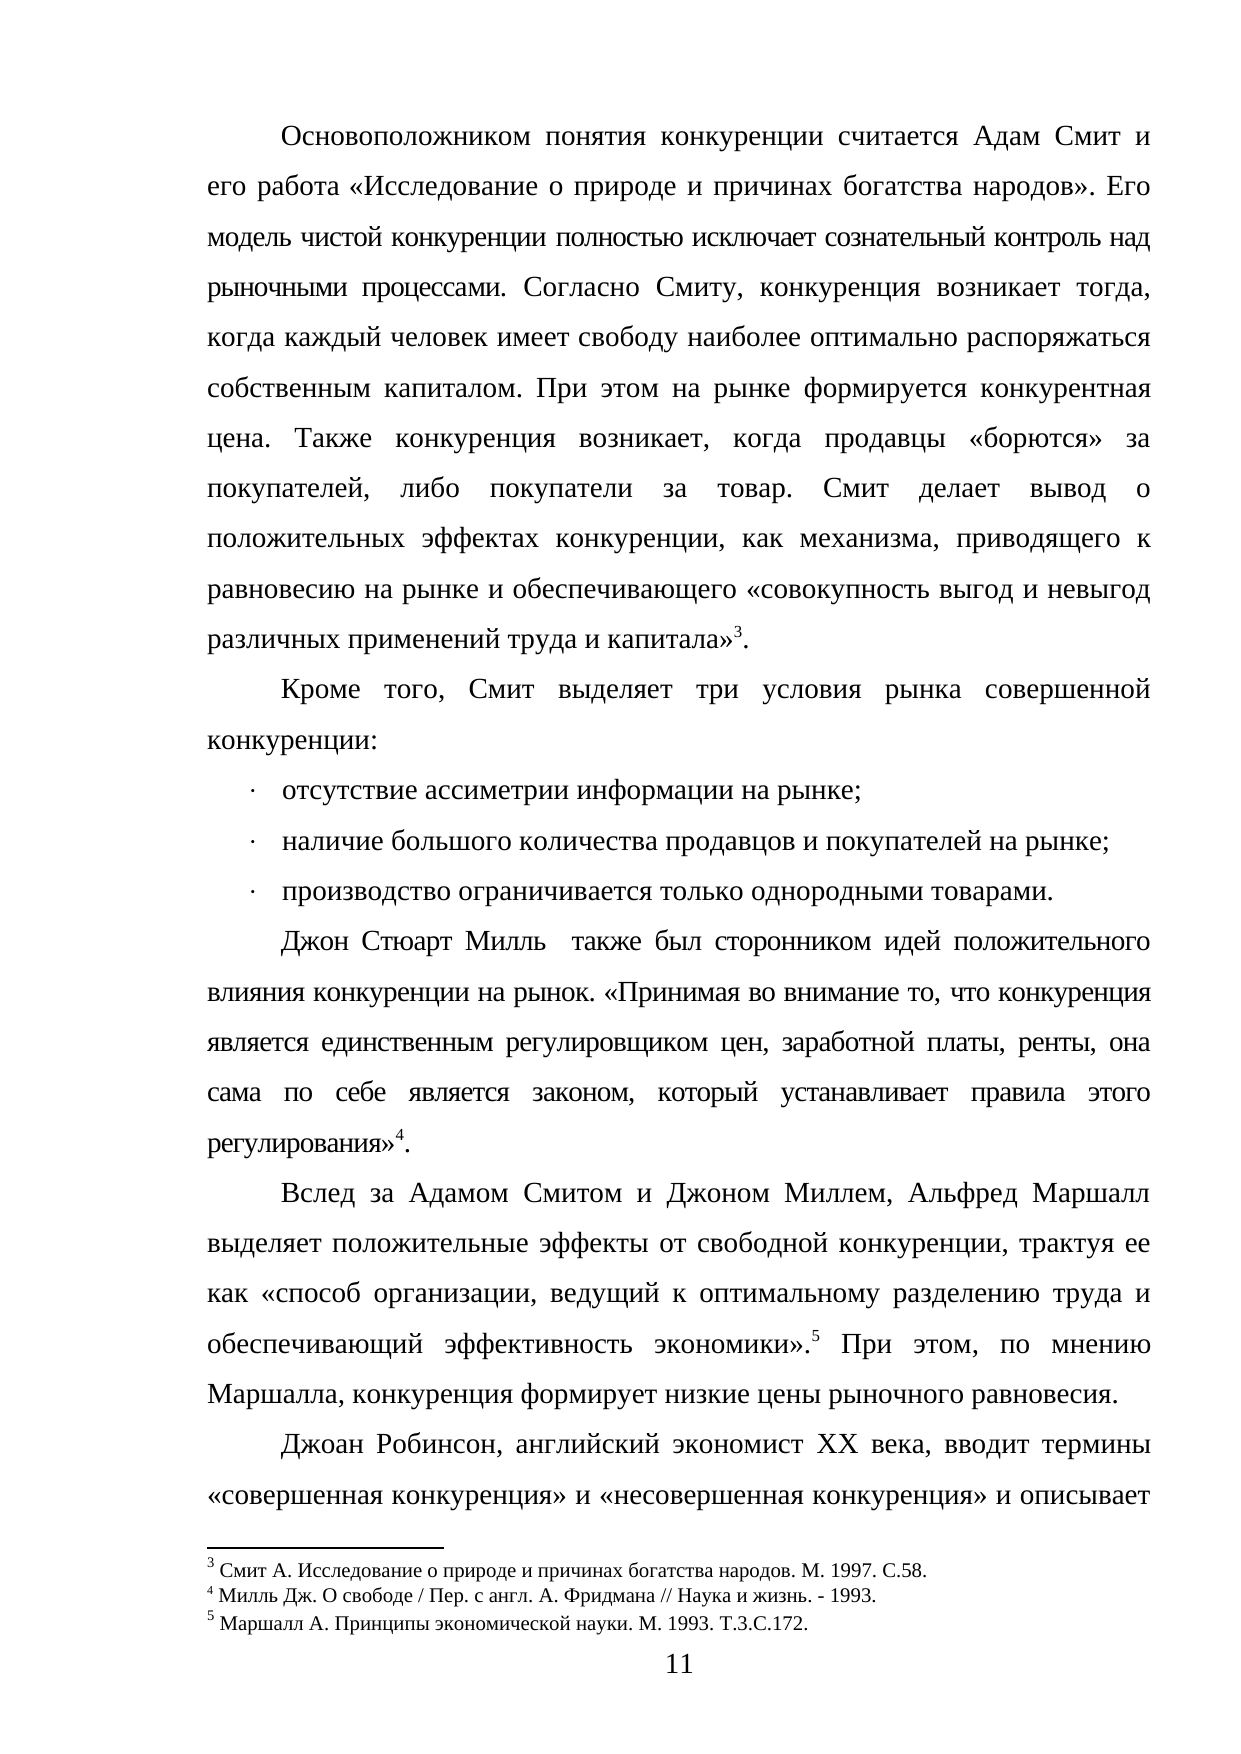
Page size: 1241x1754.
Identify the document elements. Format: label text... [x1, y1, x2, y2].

text Вслед за Адамом Смитом и Джоном Миллем, Альфред Маршалл выделяет положительные эффекты от свободной конкуренции, трактуя ее как «способ организации, ведущий к оптимальному разделению труда и обеспечивающий эффективность экономики». При этом, по мнению Маршалла, конкуренция формирует низкие цены рыночного равновесия. [207, 1175, 1152, 1410]
list наличие большого количества продавцов и покупателей на рынке; [244, 823, 1152, 856]
list отсутствие ассиметрии информации на рынке; [244, 772, 1152, 806]
list производство ограничивается только однородными товарами. [244, 873, 1152, 907]
text Джон Стюарт Милль также был сторонником идей положительного влияния конкуренции на рынок. «Принимая во внимание то, что конкуренция является единственным регулировщиком цен, заработной платы, ренты, она сама по себе является законом, который устанавливает правила этого регулирования». [207, 923, 1152, 1158]
text Кроме того, Смит выделяет три условия рынка совершенной конкуренции: [207, 672, 1152, 755]
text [207, 1427, 1152, 1510]
text Основоположником понятия конкуренции считается Адам Смит и его работа «Исследование о природе и причинах богатства народов». Его модель чистой конкуренции полностью исключает сознательный контроль над рыночными процессами. Согласно Смиту, конкуренция возникает тогда, когда каждый человек имеет свободу наиболее оптимально распоряжаться собственным капиталом. При этом на рынке формируется конкурентная цена. Также конкуренция возникает, когда продавцы «борются» за покупателей, либо покупатели за товар. Смит делает вывод о положительных эффектах конкуренции, как механизма, приводящего к равновесию на рынке и обеспечивающего «совокупность выгод и невыгод различных применений труда и капитала». [207, 118, 1152, 655]
